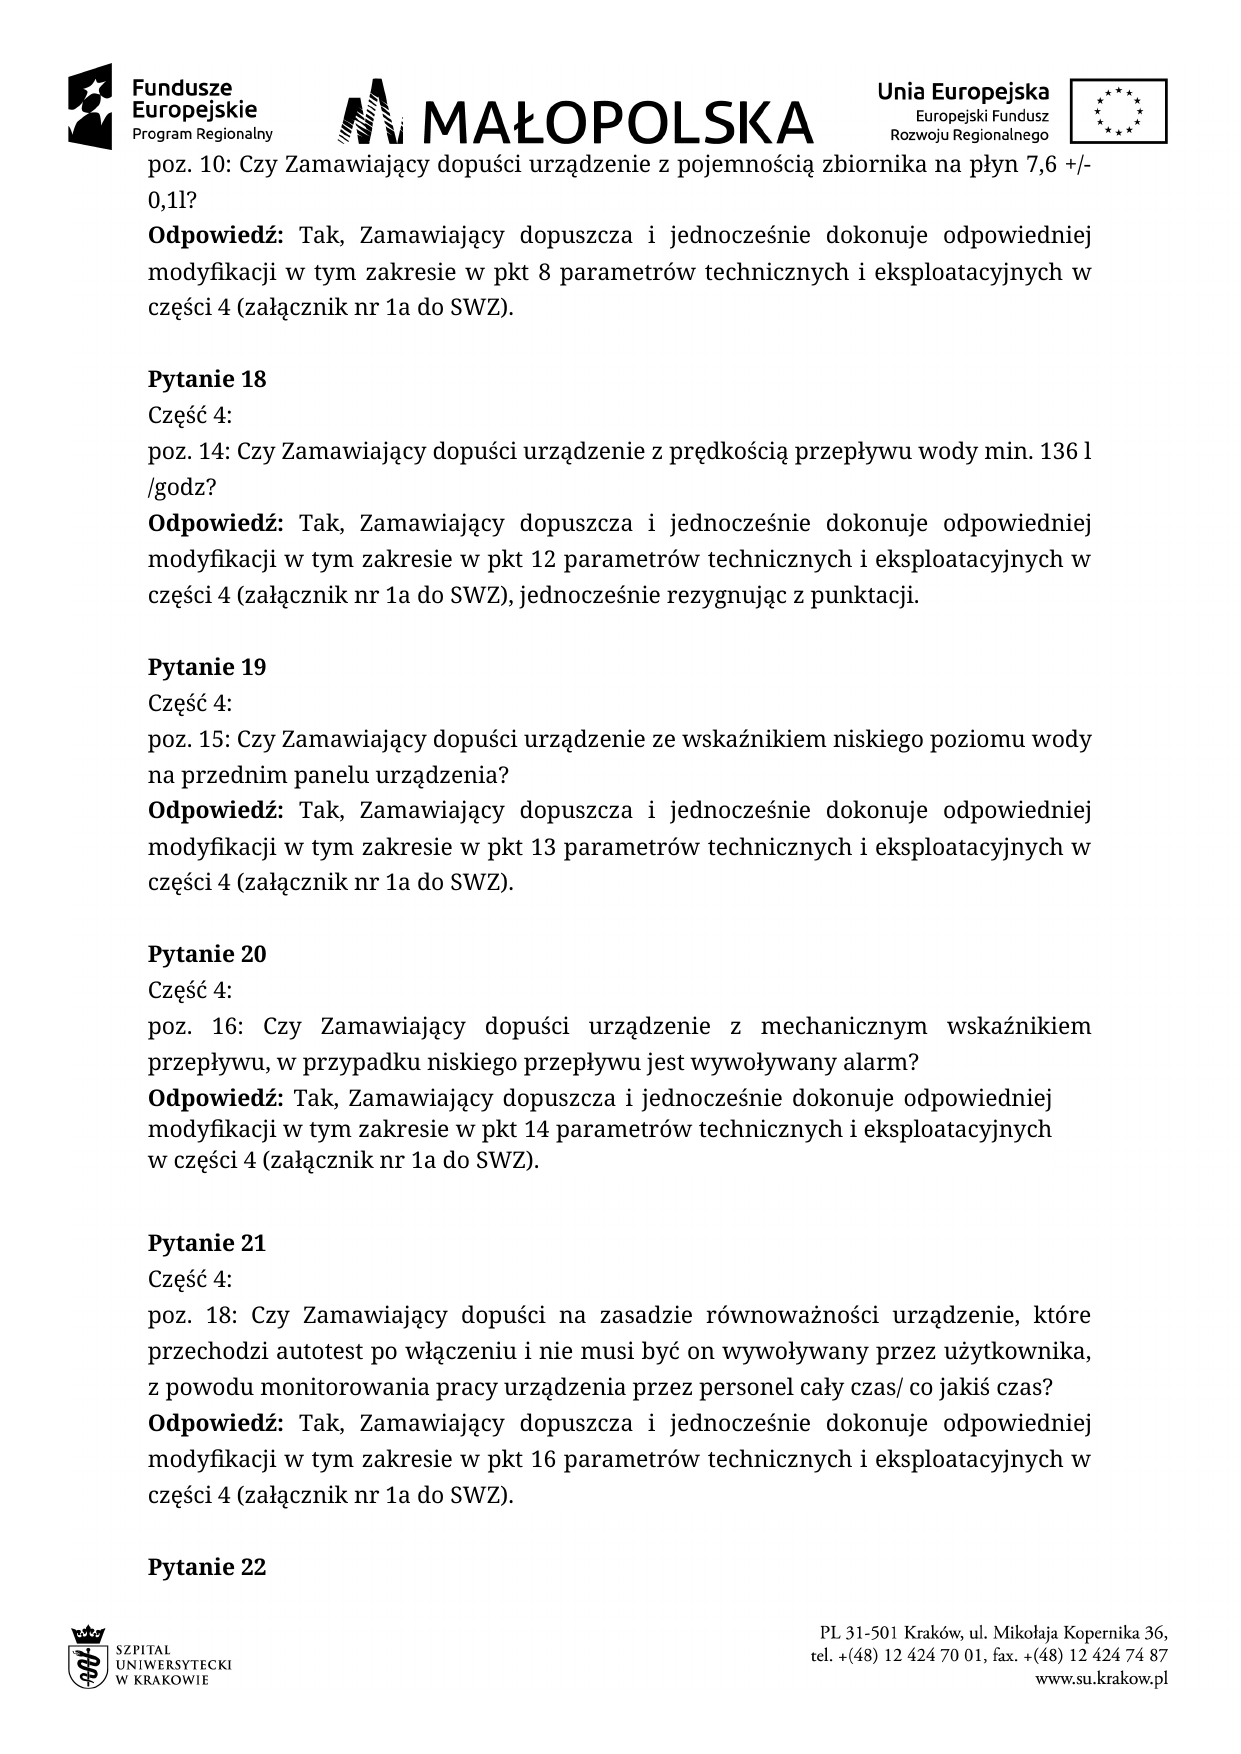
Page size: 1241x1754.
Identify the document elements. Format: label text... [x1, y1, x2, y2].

picture [68, 63, 1241, 1689]
text poz. 16: Czy Zamawiający dopuści urządzenie z mechanicznym wskaźnikiem przepływu, w przypadku niskiego przepływu jest wywoływany alarm? [148, 1010, 1093, 1077]
text Pytanie 19 [148, 651, 1093, 682]
text Część 4: [148, 399, 1093, 430]
text poz. 15: Czy Zamawiający dopuści urządzenie ze wskaźnikiem niskiego poziomu wody na przednim panelu urządzenia? [148, 723, 1093, 790]
text Odpowiedź: Tak, Zamawiający dopuszcza i jednocześnie dokonuje odpowiedniej modyfikacji w tym zakresie w pkt 13 parametrów technicznych i eksploatacyjnych w części 4 (załącznik nr 1a do SWZ). [148, 794, 1093, 898]
text Pytanie 18 [148, 363, 1093, 394]
text Część 4: [148, 1263, 1093, 1294]
text Pytanie 21 [148, 1227, 1093, 1258]
text Pytanie 22 [148, 1551, 1093, 1582]
text Pytanie 20 [148, 938, 1093, 969]
text Odpowiedź: Tak, Zamawiający dopuszcza i jednocześnie dokonuje odpowiedniej modyfikacji w tym zakresie w pkt 14 parametrów technicznych i eksploatacyjnych w części 4 (załącznik nr 1a do SWZ). [148, 1082, 1053, 1176]
text Część 4: [148, 974, 1093, 1005]
text Część 4: [148, 687, 1093, 718]
text poz. 14: Czy Zamawiający dopuści urządzenie z prędkością przepływu wody min. 136 l /godz? [148, 435, 1093, 502]
text Odpowiedź: Tak, Zamawiający dopuszcza i jednocześnie dokonuje odpowiedniej modyfikacji w tym zakresie w pkt 12 parametrów technicznych i eksploatacyjnych w części 4 (załącznik nr 1a do SWZ), jednocześnie rezygnując z punktacji. [148, 507, 1093, 610]
text poz. 18: Czy Zamawiający dopuści na zasadzie równoważności urządzenie, które przechodzi autotest po włączeniu i nie musi być on wywoływany przez użytkownika, z powodu monitorowania pracy urządzenia przez personel cały czas/ co jakiś czas? [148, 1299, 1093, 1402]
text Odpowiedź: Tak, Zamawiający dopuszcza i jednocześnie dokonuje odpowiedniej modyfikacji w tym zakresie w pkt 8 parametrów technicznych i eksploatacyjnych w części 4 (załącznik nr 1a do SWZ). [148, 219, 1093, 323]
text poz. 10: Czy Zamawiający dopuści urządzenie z pojemnością zbiornika na płyn 7,6 +/- 0,1l? [148, 148, 1093, 215]
text Odpowiedź: Tak, Zamawiający dopuszcza i jednocześnie dokonuje odpowiedniej modyfikacji w tym zakresie w pkt 16 parametrów technicznych i eksploatacyjnych w części 4 (załącznik nr 1a do SWZ). [148, 1407, 1093, 1510]
